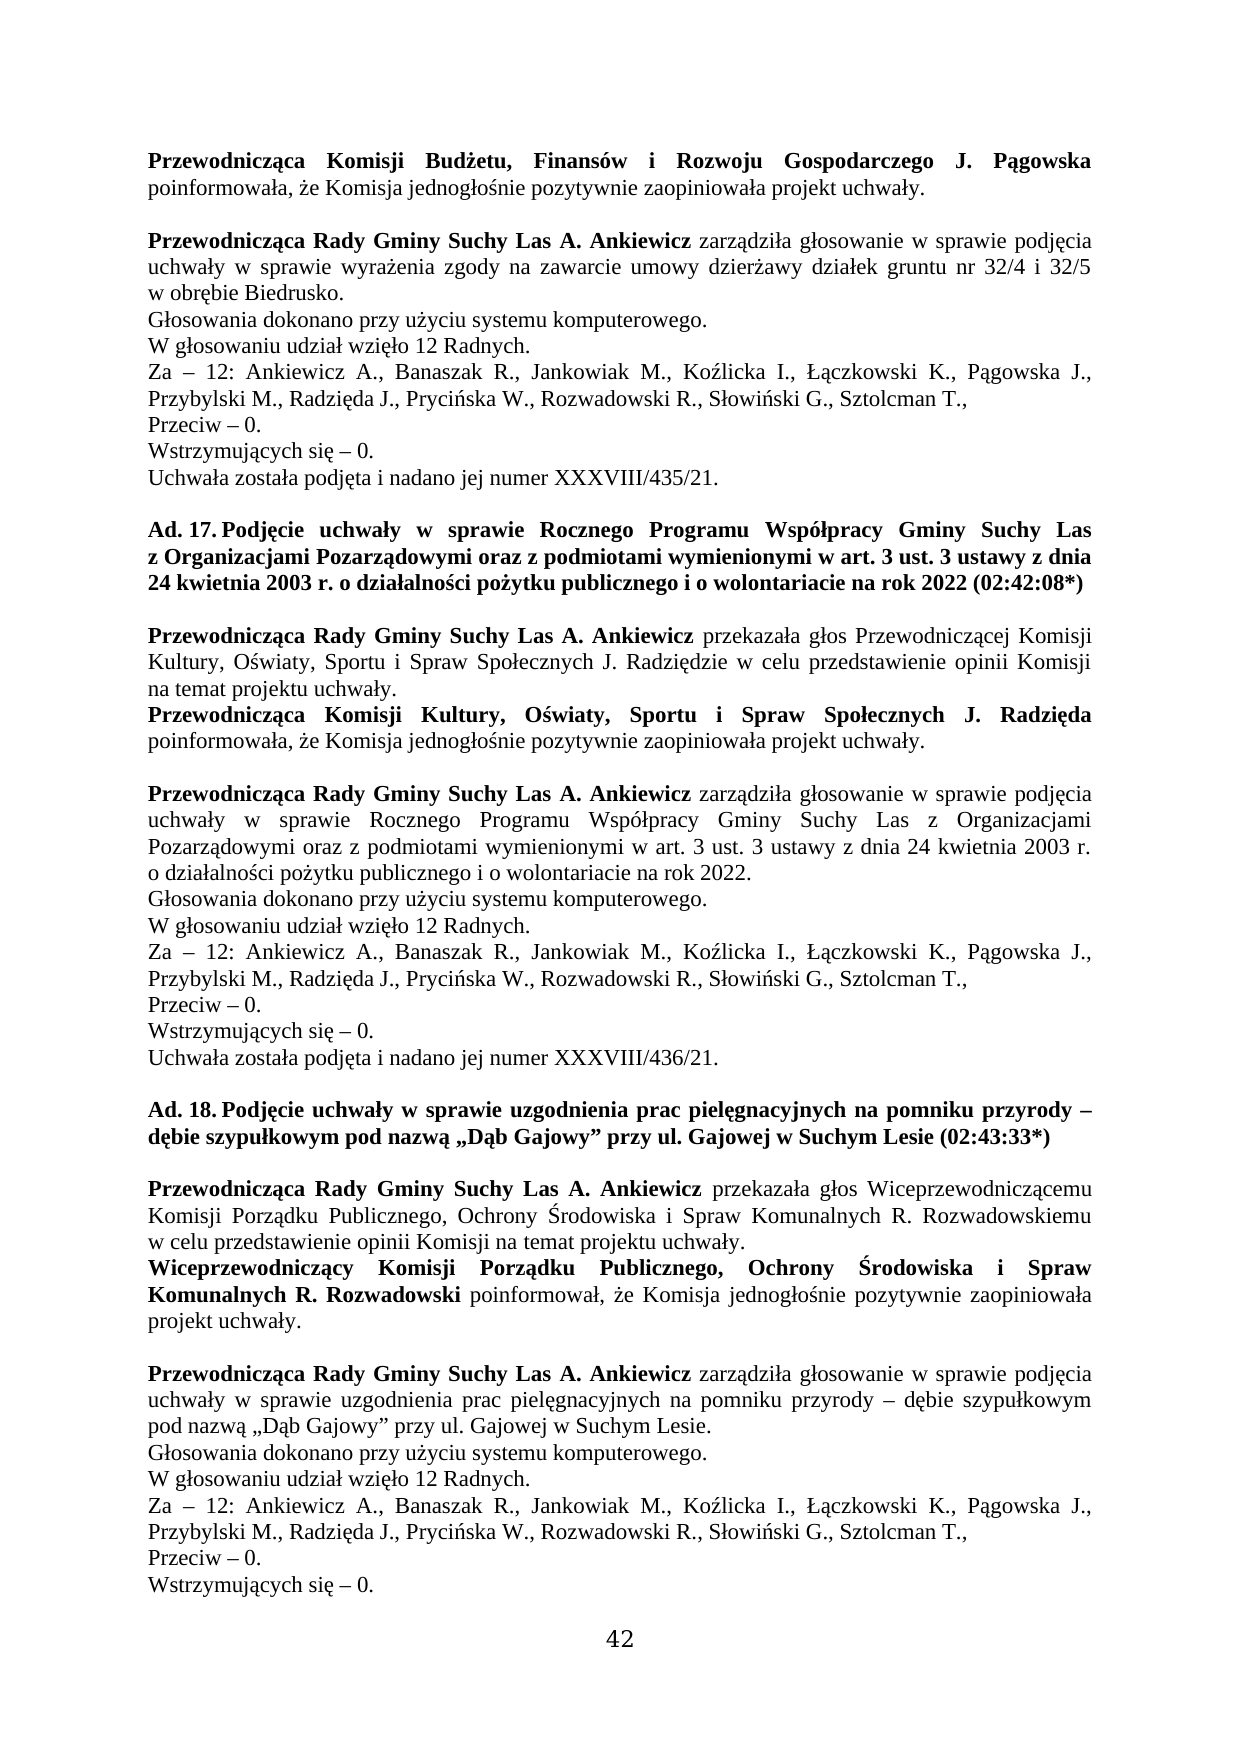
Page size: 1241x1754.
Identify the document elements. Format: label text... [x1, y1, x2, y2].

text Przewodnicząca Rady Gminy Suchy Las A. Ankiewicz zarządziła głosowanie w sprawie podjęcia uchwały w sprawie uzgodnienia prac pielęgnacyjnych na pomniku przyrody – dębie szypułkowym pod nazwą „Dąb Gajowy” przy ul. Gajowej w Suchym Lesie. [148, 1360, 1093, 1439]
text Ad. 18. Podjęcie uchwały w sprawie uzgodnienia prac pielęgnacyjnych na pomniku przyrody – dębie szypułkowym pod nazwą „Dąb Gajowy” przy ul. Gajowej w Suchym Lesie (02:43:33*) [148, 1096, 1093, 1149]
text Przewodnicząca Rady Gminy Suchy Las A. Ankiewicz zarządziła głosowanie w sprawie podjęcia uchwały w sprawie Rocznego Programu Współpracy Gminy Suchy Las z Organizacjami Pozarządowymi oraz z podmiotami wymienionymi w art. 3 ust. 3 ustawy z dnia 24 kwietnia 2003 r. o działalności pożytku publicznego i o wolontariacie na rok 2022. [148, 780, 1093, 886]
text Głosowania dokonano przy użyciu systemu komputerowego. [148, 306, 1093, 332]
text Przewodnicząca Rady Gminy Suchy Las A. Ankiewicz zarządziła głosowanie w sprawie podjęcia uchwały w sprawie wyrażenia zgody na zawarcie umowy dzierżawy działek gruntu nr 32/4 i 32/5 w obrębie Biedrusko. [148, 227, 1093, 306]
text Ad. 17. Podjęcie uchwały w sprawie Rocznego Programu Współpracy Gminy Suchy Las z Organizacjami Pozarządowymi oraz z podmiotami wymienionymi w art. 3 ust. 3 ustawy z dnia 24 kwietnia 2003 r. o działalności pożytku publicznego i o wolontariacie na rok 2022 (02:42:08*) [148, 517, 1093, 596]
text W głosowaniu udział wzięło 12 Radnych. [148, 912, 1093, 938]
text Przeciw – 0. [148, 1544, 1093, 1571]
text Przewodnicząca Komisji Kultury, Oświaty, Sportu i Spraw Społecznych J. Radzięda poinformowała, że Komisja jednogłośnie pozytywnie zaopiniowała projekt uchwały. [148, 701, 1093, 754]
text Uchwała została podjęta i nadano jej numer XXXVIII/435/21. [148, 464, 1093, 490]
text W głosowaniu udział wzięło 12 Radnych. [148, 1465, 1093, 1492]
text Przewodnicząca Rady Gminy Suchy Las A. Ankiewicz przekazała głos Wiceprzewodniczącemu Komisji Porządku Publicznego, Ochrony Środowiska i Spraw Komunalnych R. Rozwadowskiemu w celu przedstawienie opinii Komisji na temat projektu uchwały. [148, 1175, 1093, 1254]
text Głosowania dokonano przy użyciu systemu komputerowego. [148, 1439, 1093, 1465]
text Przewodnicząca Komisji Budżetu, Finansów i Rozwoju Gospodarczego J. Pągowska poinformowała, że Komisja jednogłośnie pozytywnie zaopiniowała projekt uchwały. [148, 148, 1093, 200]
text Przeciw – 0. [148, 991, 1093, 1017]
text W głosowaniu udział wzięło 12 Radnych. [148, 332, 1093, 358]
text Wstrzymujących się – 0. [148, 1017, 1093, 1044]
text Uchwała została podjęta i nadano jej numer XXXVIII/436/21. [148, 1044, 1093, 1070]
text Wstrzymujących się – 0. [148, 1571, 1093, 1597]
text Wstrzymujących się – 0. [148, 437, 1093, 464]
text Głosowania dokonano przy użyciu systemu komputerowego. [148, 886, 1093, 912]
text Przeciw – 0. [148, 411, 1093, 437]
text Przewodnicząca Rady Gminy Suchy Las A. Ankiewicz przekazała głos Przewodniczącej Komisji Kultury, Oświaty, Sportu i Spraw Społecznych J. Radziędzie w celu przedstawienie opinii Komisji na temat projektu uchwały. [148, 622, 1093, 701]
text Wiceprzewodniczący Komisji Porządku Publicznego, Ochrony Środowiska i Spraw Komunalnych R. Rozwadowski poinformował, że Komisja jednogłośnie pozytywnie zaopiniowała projekt uchwały. [148, 1254, 1093, 1333]
